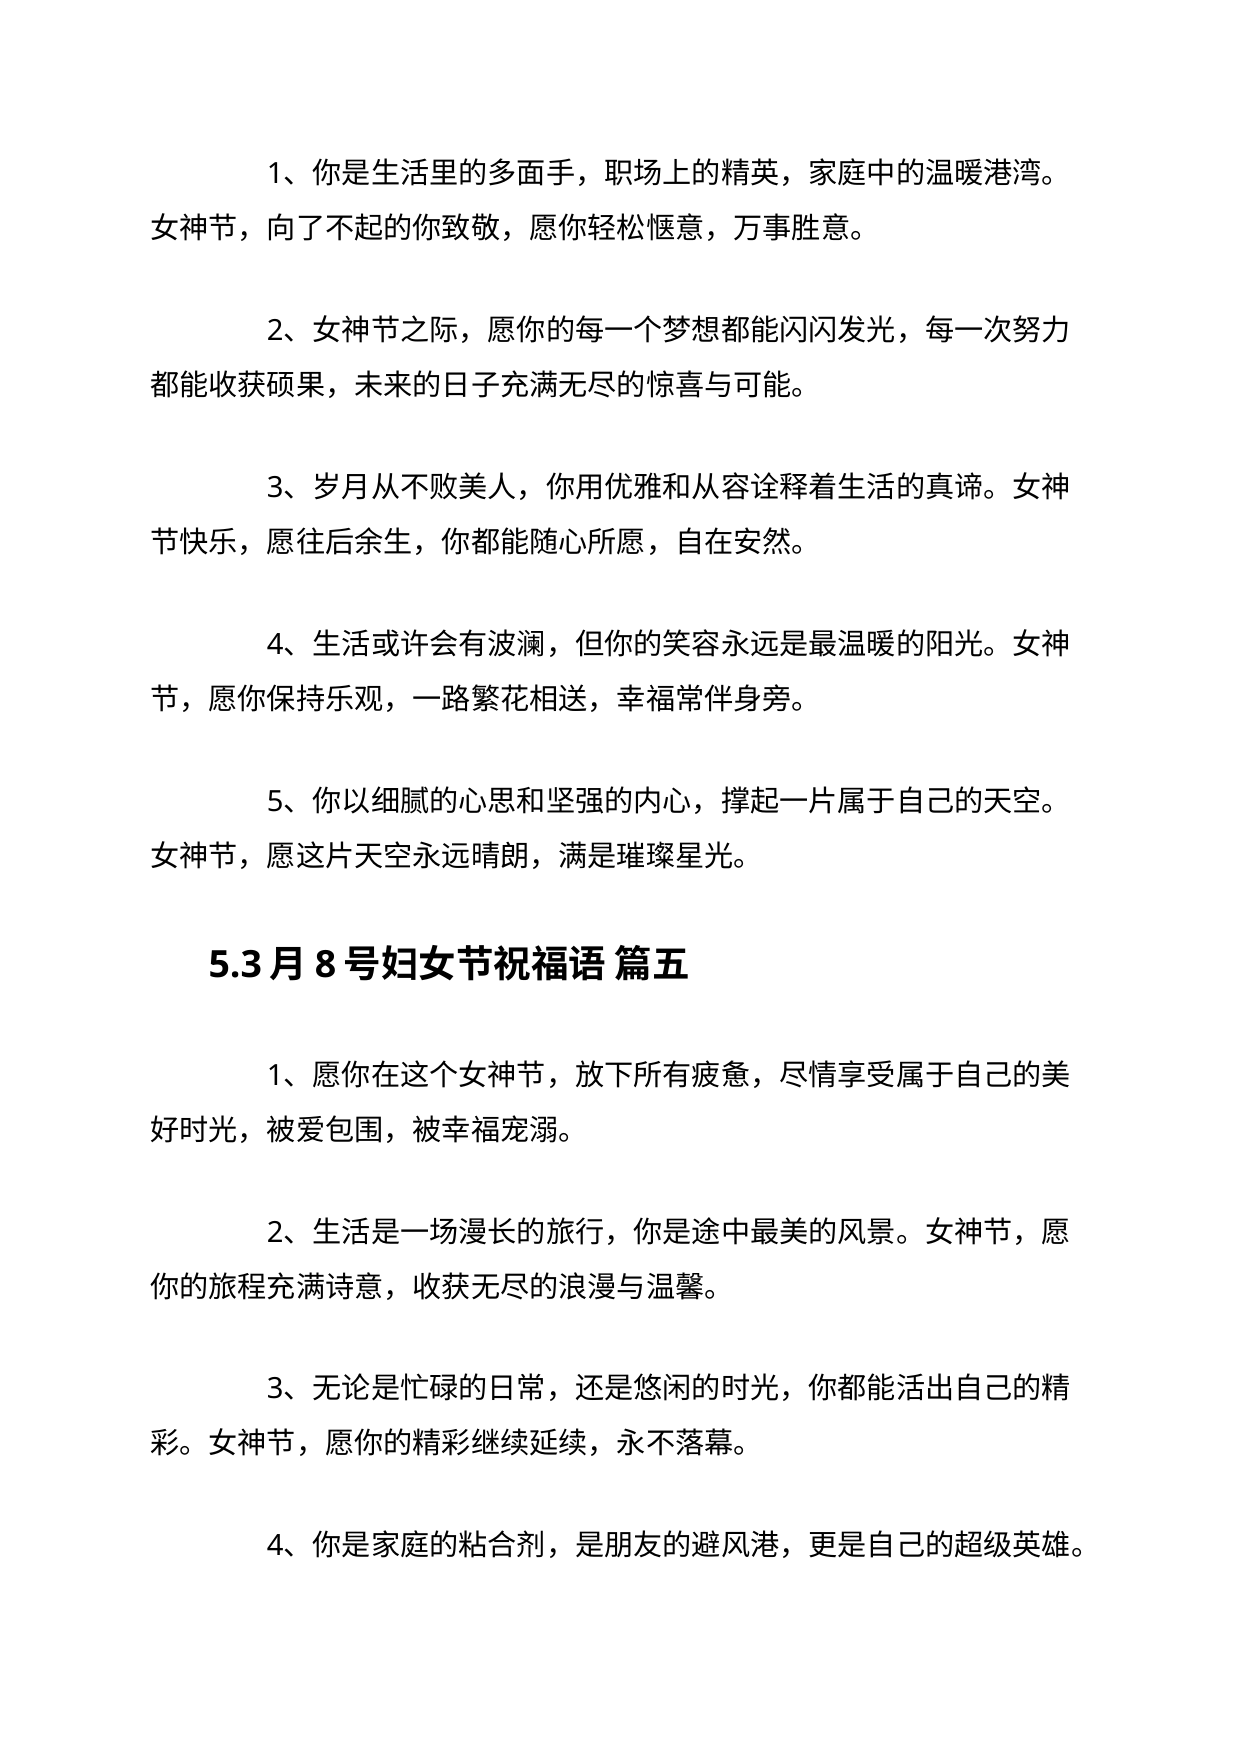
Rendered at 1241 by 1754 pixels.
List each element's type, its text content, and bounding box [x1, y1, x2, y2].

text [150, 1522, 1090, 1564]
text 5.3月8号妇女节祝福语 篇五 [150, 934, 1090, 988]
text 4、生活或许会有波澜，但你的笑容永远是最温暖的阳光。女神节，愿你保持乐观，一路繁花相送，幸福常伴身旁。 [150, 620, 1090, 718]
text 1、愿你在这个女神节，放下所有疲惫，尽情享受属于自己的美好时光，被爱包围，被幸福宠溺。 [150, 1051, 1090, 1149]
text 3、岁月从不败美人，你用优雅和从容诠释着生活的真谛。女神节快乐，愿往后余生，你都能随心所愿，自在安然。 [150, 463, 1090, 561]
text 5、你以细腻的心思和坚强的内心，撑起一片属于自己的天空。女神节，愿这片天空永远晴朗，满是璀璨星光。 [150, 777, 1090, 874]
text 2、生活是一场漫长的旅行，你是途中最美的风景。女神节，愿你的旅程充满诗意，收获无尽的浪漫与温馨。 [150, 1208, 1090, 1306]
text 3、无论是忙碌的日常，还是悠闲的时光，你都能活出自己的精彩。女神节，愿你的精彩继续延续，永不落幕。 [150, 1365, 1090, 1462]
text 2、女神节之际，愿你的每一个梦想都能闪闪发光，每一次努力都能收获硕果，未来的日子充满无尽的惊喜与可能。 [150, 307, 1090, 404]
text 1、你是生活里的多面手，职场上的精英，家庭中的温暖港湾。女神节，向了不起的你致敬，愿你轻松惬意，万事胜意。 [150, 150, 1090, 247]
